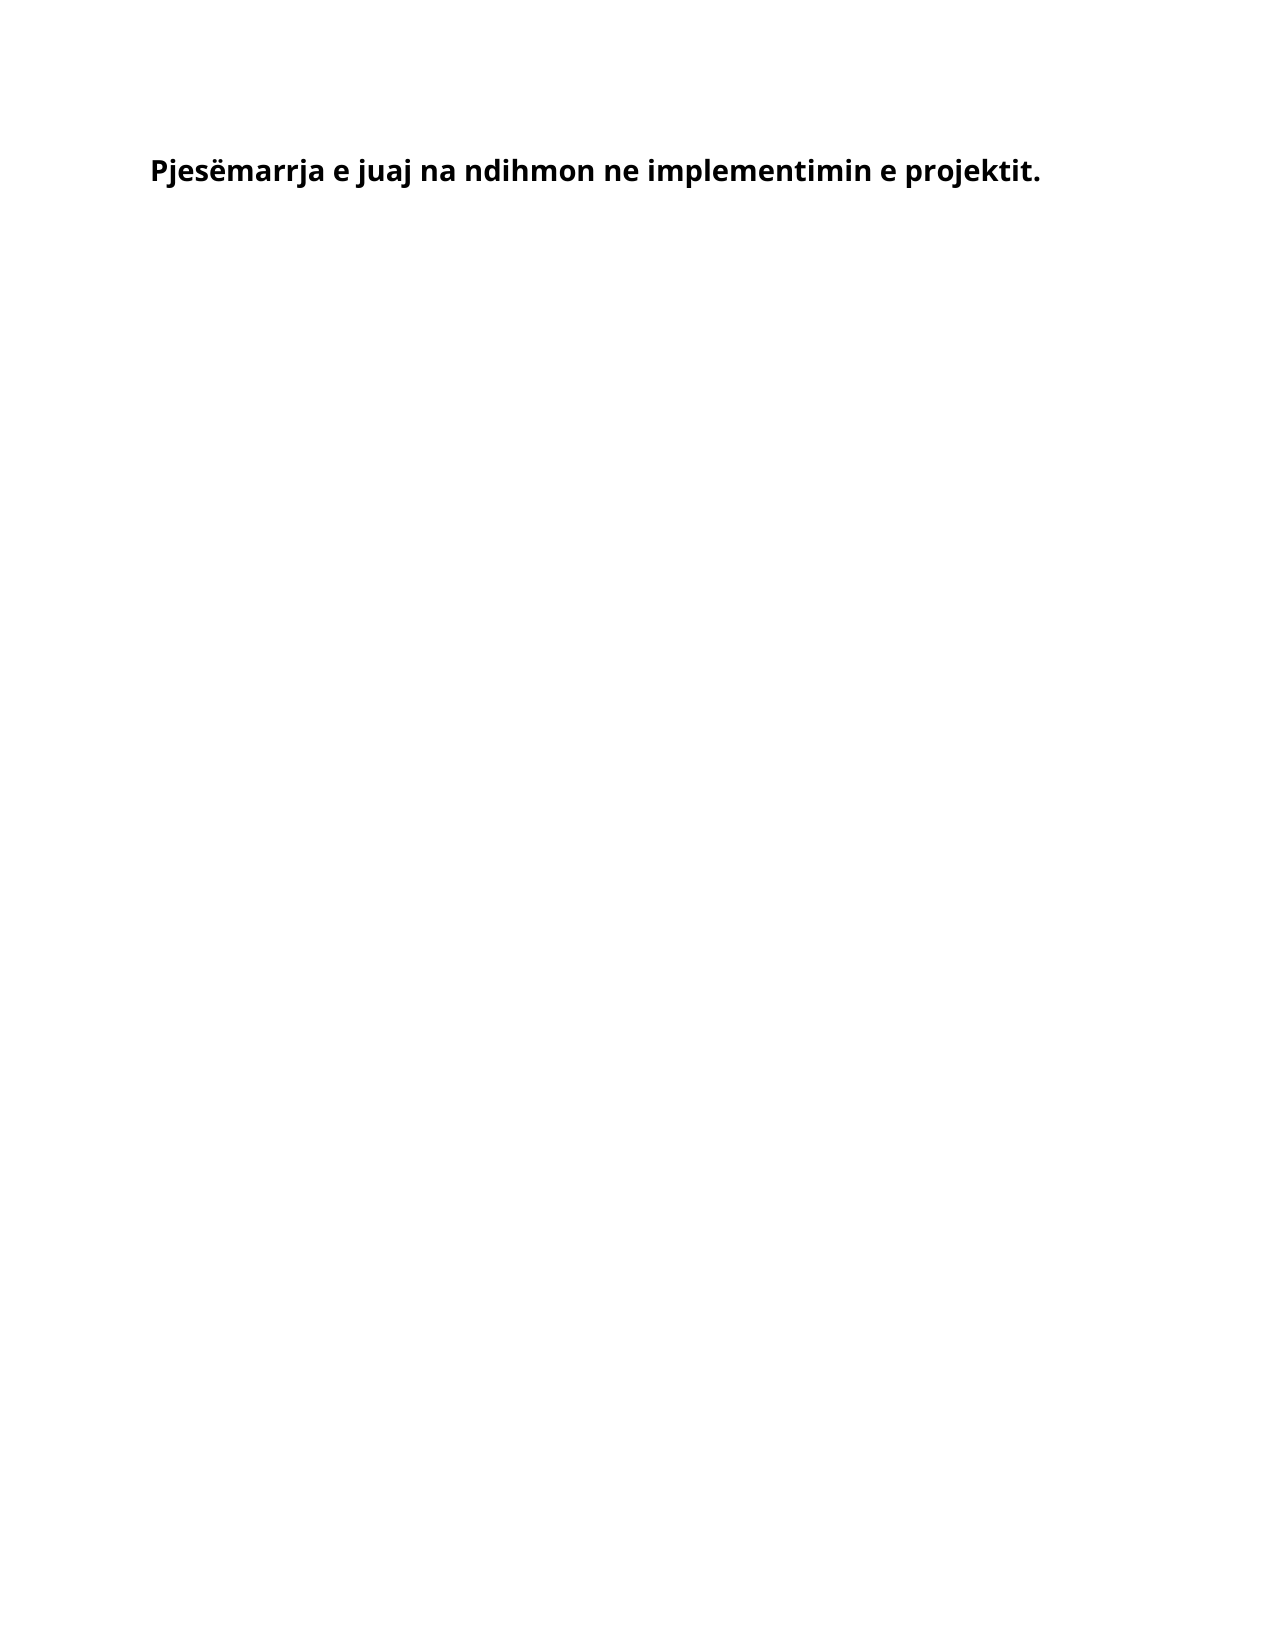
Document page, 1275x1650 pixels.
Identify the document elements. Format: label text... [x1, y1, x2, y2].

text Pjesëmarrja e juaj na ndihmon ne implementimin e projektit. [150, 150, 1069, 190]
